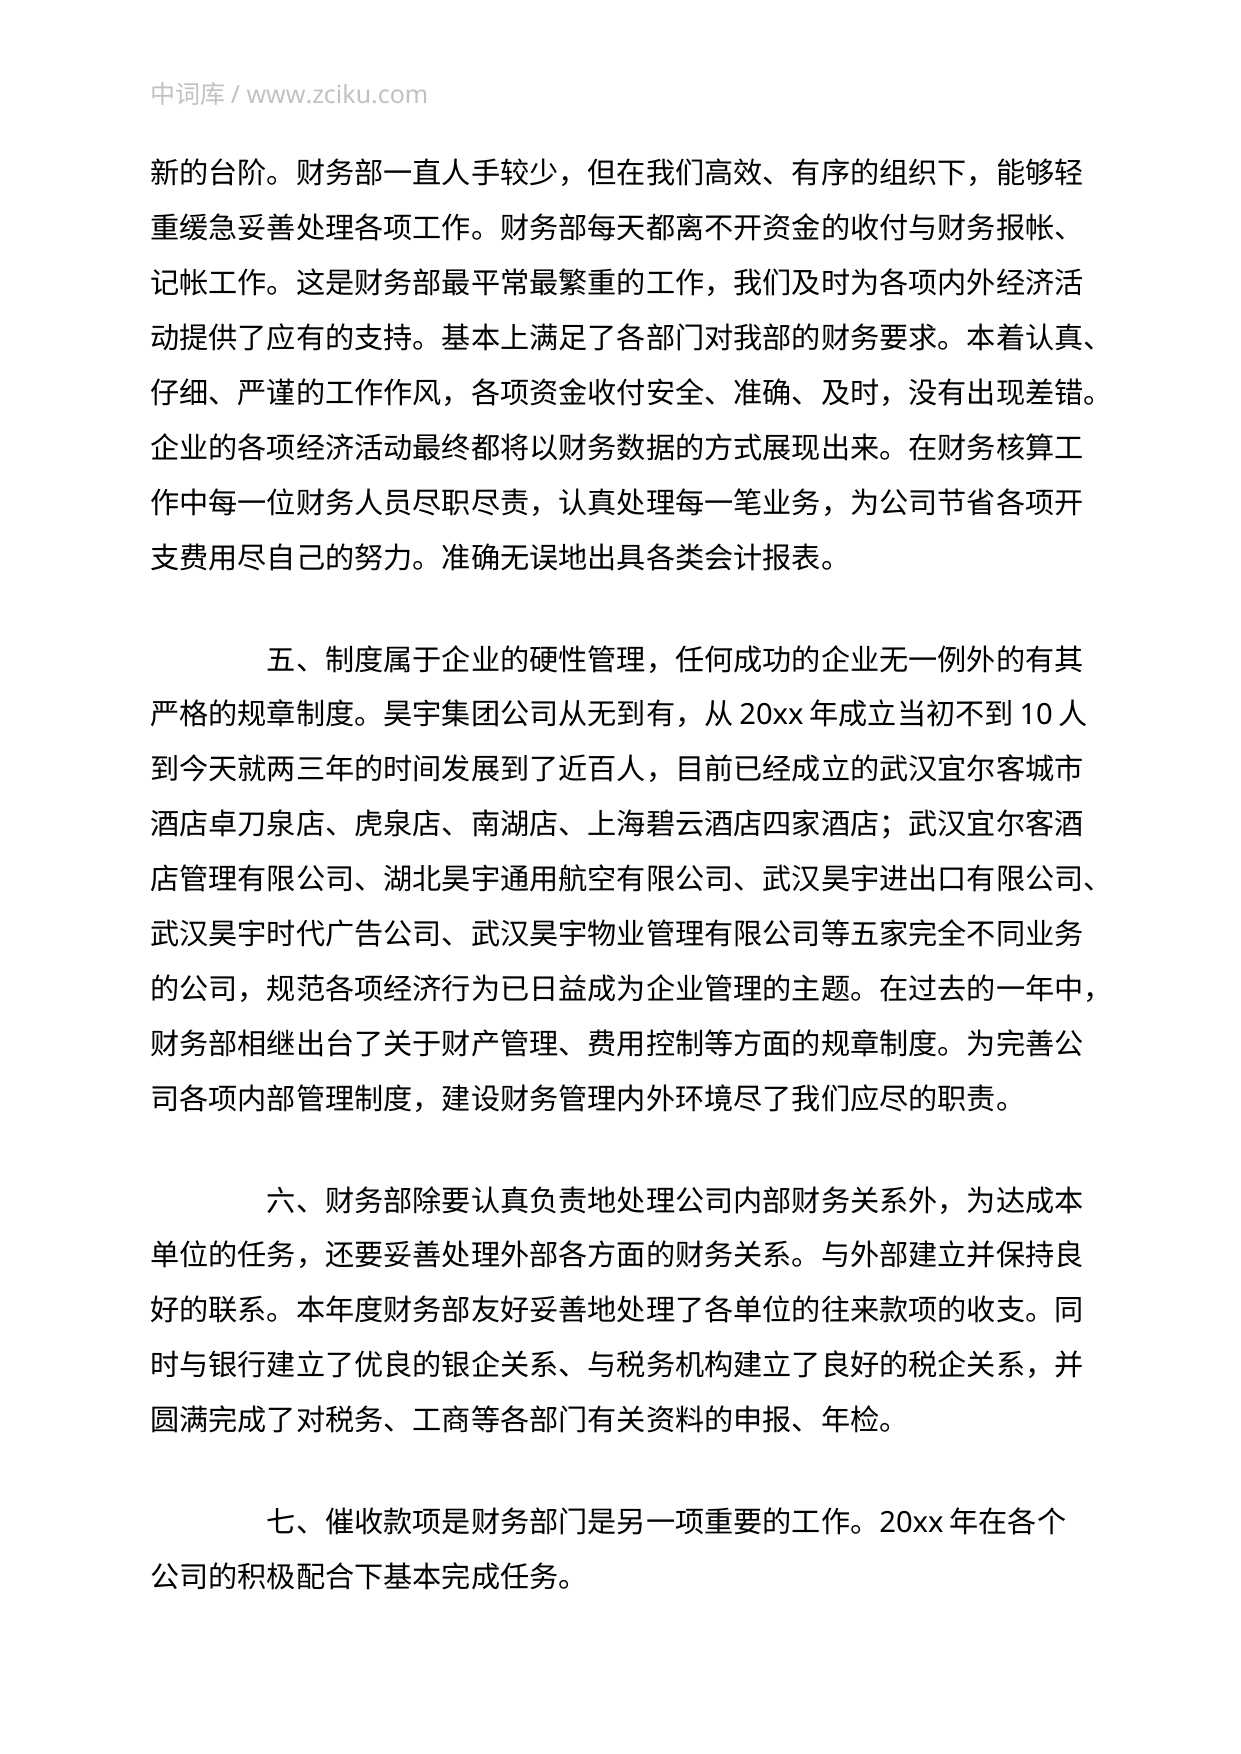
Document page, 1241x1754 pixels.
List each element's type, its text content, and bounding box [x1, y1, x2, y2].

text 七、催收款项是财务部门是另一项重要的工作。20xx年在各个公司的积极配合下基本完成任务。 [150, 1498, 1090, 1596]
text 六、财务部除要认真负责地处理公司内部财务关系外，为达成本单位的任务，还要妥善处理外部各方面的财务关系。与外部建立并保持良好的联系。本年度财务部友好妥善地处理了各单位的往来款项的收支。同时与银行建立了优良的银企关系、与税务机构建立了良好的税企关系，并圆满完成了对税务、工商等各部门有关资料的申报、年检。 [150, 1177, 1090, 1439]
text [150, 150, 1090, 577]
text 五、制度属于企业的硬性管理，任何成功的企业无一例外的有其严格的规章制度。昊宇集团公司从无到有，从20xx年成立当初不到10人到今天就两三年的时间发展到了近百人，目前已经成立的武汉宜尔客城市酒店卓刀泉店、虎泉店、南湖店、上海碧云酒店四家酒店；武汉宜尔客酒店管理有限公司、湖北昊宇通用航空有限公司、武汉昊宇进出口有限公司、武汉昊宇时代广告公司、武汉昊宇物业管理有限公司等五家完全不同业务的公司，规范各项经济行为已日益成为企业管理的主题。在过去的一年中，财务部相继出台了关于财产管理、费用控制等方面的规章制度。为完善公司各项内部管理制度，建设财务管理内外环境尽了我们应尽的职责。 [150, 636, 1090, 1118]
